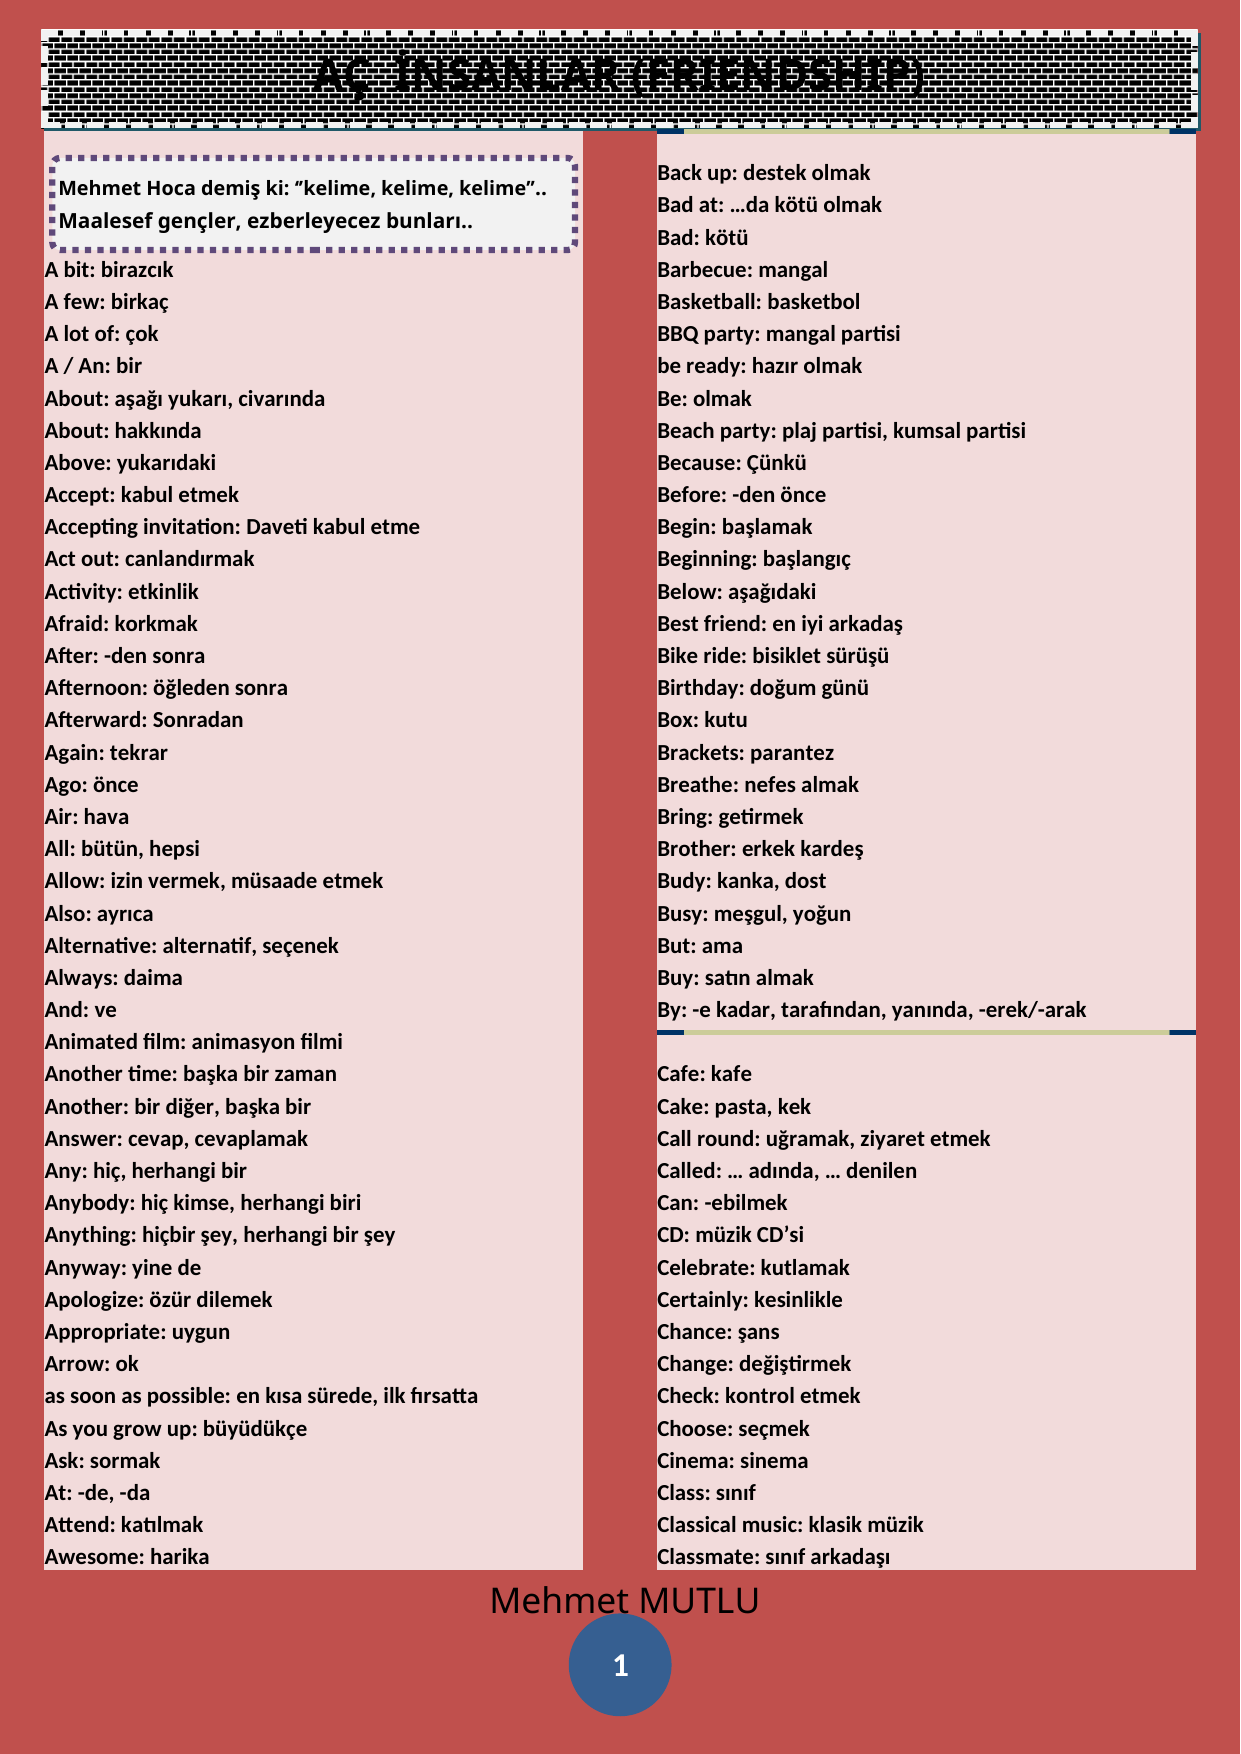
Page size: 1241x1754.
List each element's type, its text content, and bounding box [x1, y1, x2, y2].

text Awesome: harika [44, 1542, 583, 1570]
text Call round: uğramak, ziyaret etmek [657, 1124, 1196, 1152]
text Buy: satın almak [657, 963, 1196, 991]
text Before: -den önce [657, 480, 1196, 508]
text Classical music: klasik müzik [657, 1510, 1196, 1538]
text A lot of: çok [44, 319, 583, 347]
text Attend: katılmak [44, 1510, 583, 1538]
text Bad at: …da kötü olmak [657, 191, 1196, 218]
text Budy: kanka, dost [657, 866, 1196, 894]
text Busy: meşgul, yoğun [657, 899, 1196, 927]
text Activity: etkinlik [44, 577, 583, 605]
text Class: sınıf [657, 1478, 1196, 1506]
text Certainly: kesinlikle [657, 1285, 1196, 1313]
text Best friend: en iyi arkadaş [657, 609, 1196, 637]
text Bring: getirmek [657, 802, 1196, 830]
text Air: hava [44, 802, 583, 830]
text Again: tekrar [44, 738, 583, 766]
text BBQ party: mangal partisi [657, 319, 1196, 347]
text Change: değiştirmek [657, 1349, 1196, 1377]
text A / An: bir [44, 351, 583, 379]
text A bit: birazcık [44, 223, 583, 283]
text Celebrate: kutlamak [657, 1253, 1196, 1281]
text Answer: cevap, cevaplamak [44, 1124, 583, 1152]
text Classmate: sınıf arkadaşı [657, 1542, 1196, 1570]
text Another: bir diğer, başka bir [44, 1092, 583, 1120]
text Beginning: başlangıç [657, 544, 1196, 573]
text Check: kontrol etmek [657, 1381, 1196, 1409]
text Basketball: basketbol [657, 287, 1196, 315]
text Brackets: parantez [657, 738, 1196, 766]
text Above: yukarıdaki [44, 448, 583, 476]
text Ask: sormak At: -de, -da [44, 1446, 583, 1506]
text Birthday: doğum günü [657, 673, 1196, 701]
text Appropriate: uygun [44, 1317, 583, 1345]
text Called: … adında, … denilen [657, 1156, 1196, 1184]
text Can: -ebilmek [657, 1188, 1196, 1216]
text Also: ayrıca [44, 899, 583, 927]
text Choose: seçmek [657, 1414, 1196, 1442]
text Anyway: yine de [44, 1253, 583, 1281]
text By: -e kadar, tarafından, yanında, -erek/-arak [657, 995, 1196, 1023]
text Afraid: korkmak [44, 609, 583, 637]
text Accept: kabul etmek [44, 480, 583, 508]
picture [41, 29, 1198, 135]
text Ago: önce [44, 770, 583, 798]
text Anybody: hiç kimse, herhangi biri [44, 1188, 583, 1216]
text Animated film: animasyon filmi [44, 1027, 583, 1055]
text Always: daima [44, 963, 583, 991]
text Bike ride: bisiklet sürüşü [657, 641, 1196, 669]
text Afterward: Sonradan [44, 706, 583, 733]
text Barbecue: mangal [657, 255, 1196, 283]
text Another time: başka bir zaman [44, 1059, 583, 1088]
text A few: birkaç [44, 287, 583, 315]
text as soon as possible: en kısa sürede, ilk fırsatta [44, 1381, 583, 1409]
text As you grow up: büyüdükçe [44, 1414, 583, 1442]
text Any: hiç, herhangi bir [44, 1156, 583, 1184]
text Brother: erkek kardeş [657, 834, 1196, 862]
text Act out: canlandırmak [44, 544, 583, 573]
text About: aşağı yukarı, civarında [44, 384, 583, 412]
text Cake: pasta, kek [657, 1092, 1196, 1120]
text Cafe: kafe [657, 1059, 1196, 1088]
text About: hakkında [44, 416, 583, 444]
text Because: Çünkü [657, 448, 1196, 476]
text Back up: destek olmak [657, 158, 1196, 186]
text Alternative: alternatif, seçenek [44, 931, 583, 959]
text CD: müzik CD’si [657, 1221, 1196, 1248]
text be ready: hazır olmak [657, 351, 1196, 379]
text Begin: başlamak [657, 512, 1196, 540]
text All: bütün, hepsi [44, 834, 583, 862]
text Allow: izin vermek, müsaade etmek [44, 866, 583, 894]
picture [657, 1027, 1196, 1037]
text Beach party: plaj partisi, kumsal partisi [657, 416, 1196, 444]
text After: -den sonra [44, 641, 583, 669]
text Breathe: nefes almak [657, 770, 1196, 798]
text Bad: kötü [657, 223, 1196, 251]
text Be: olmak [657, 384, 1196, 412]
text Cinema: sinema [657, 1446, 1196, 1474]
text Apologize: özür dilemek [44, 1285, 583, 1313]
text Accepting invitation: Daveti kabul etme [44, 512, 583, 540]
text And: ve [44, 995, 583, 1023]
text Arrow: ok [44, 1349, 583, 1377]
text Box: kutu [657, 706, 1196, 733]
text Chance: şans [657, 1317, 1196, 1345]
text Afternoon: öğleden sonra [44, 673, 583, 701]
text Below: aşağıdaki [657, 577, 1196, 605]
text But: ama [657, 931, 1196, 959]
text Anything: hiçbir şey, herhangi bir şey [44, 1221, 583, 1248]
